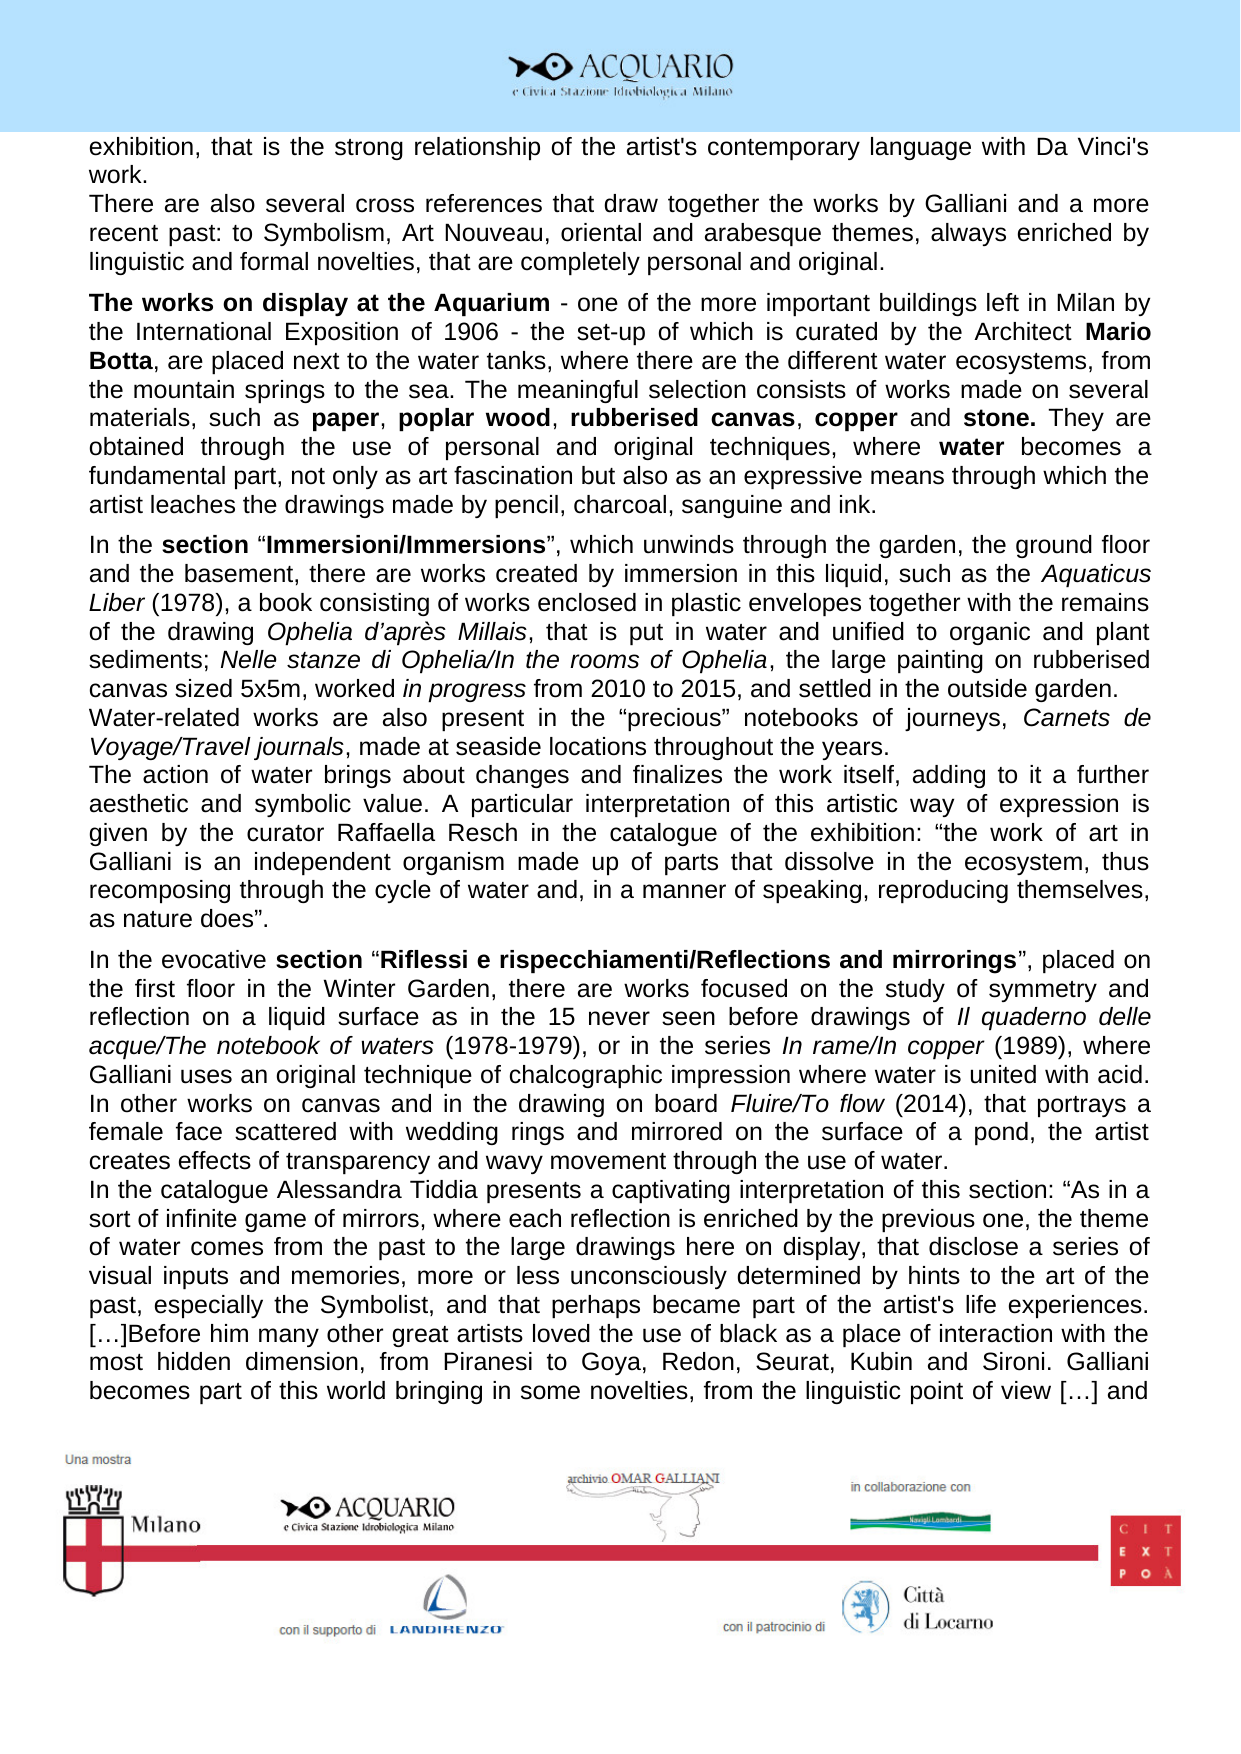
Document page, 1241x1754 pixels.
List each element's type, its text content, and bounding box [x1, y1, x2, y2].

text Water-related works are also present in the “precious” notebooks of journeys, Carnets de Voyage/Travel journals, made at seaside locations throughout the years. [89, 703, 1152, 760]
text In the section “Immersioni/Immersions”, which unwinds through the garden, the ground floor and the basement, there are works created by immersion in this liquid, such as the Aquaticus Liber (1978), a book consisting of works enclosed in plastic envelopes together with the remains of the drawing Ophelia d’après Millais, that is put in water and unified to organic and plant sediments; Nelle stanze di Ophelia/In the rooms of Ophelia, the large painting on rubberised canvas sized 5x5m, worked in progress from 2010 to 2015, and settled in the outside garden. [89, 530, 1152, 703]
picture [0, 0, 1241, 132]
text The action of water brings about changes and finalizes the work itself, adding to it a further aesthetic and symbolic value. A particular interpretation of this artistic way of expression is given by the curator Raffaella Resch in the catalogue of the exhibition: “the work of art in Galliani is an independent organism made up of parts that dissolve in the ecosystem, thus recomposing through the cycle of water and, in a manner of speaking, reproducing themselves, as nature does”. [89, 760, 1152, 933]
picture [29, 1442, 1211, 1666]
text The works on display at the Aquarium - one of the more important buildings left in Milan by the International Exposition of 1906 - the set-up of which is curated by the Architect Mario Botta, are placed next to the water tanks, where there are the different water ecosystems, from the mountain springs to the sea. The meaningful selection consists of works made on several materials, such as paper, poplar wood, rubberised canvas, copper and stone. They are obtained through the use of personal and original techniques, where water becomes a fundamental part, not only as art fascination but also as an expressive means through which the artist leaches the drawings made by pencil, charcoal, sanguine and ink. [89, 288, 1152, 518]
text There are also several cross references that draw together the works by Galliani and a more recent past: to Symbolism, Art Nouveau, oriental and arabesque themes, always enriched by linguistic and formal novelties, that are completely personal and original. [89, 189, 1152, 276]
text In the evocative section “Riflessi e rispecchiamenti/Reflections and mirrorings”, placed on the first floor in the Winter Garden, there are works focused on the study of symmetry and reflection on a liquid surface as in the 15 never seen before drawings of Il quaderno delle acque/The notebook of waters (1978-1979), or in the series In rame/In copper (1989), where Galliani uses an original technique of chalcographic impression where water is united with acid. In other works on canvas and in the drawing on board Fluire/To flow (2014), that portrays a female face scattered with wedding rings and mirrored on the surface of a pond, the artist creates effects of transparency and wavy movement through the use of water. [89, 945, 1152, 1175]
